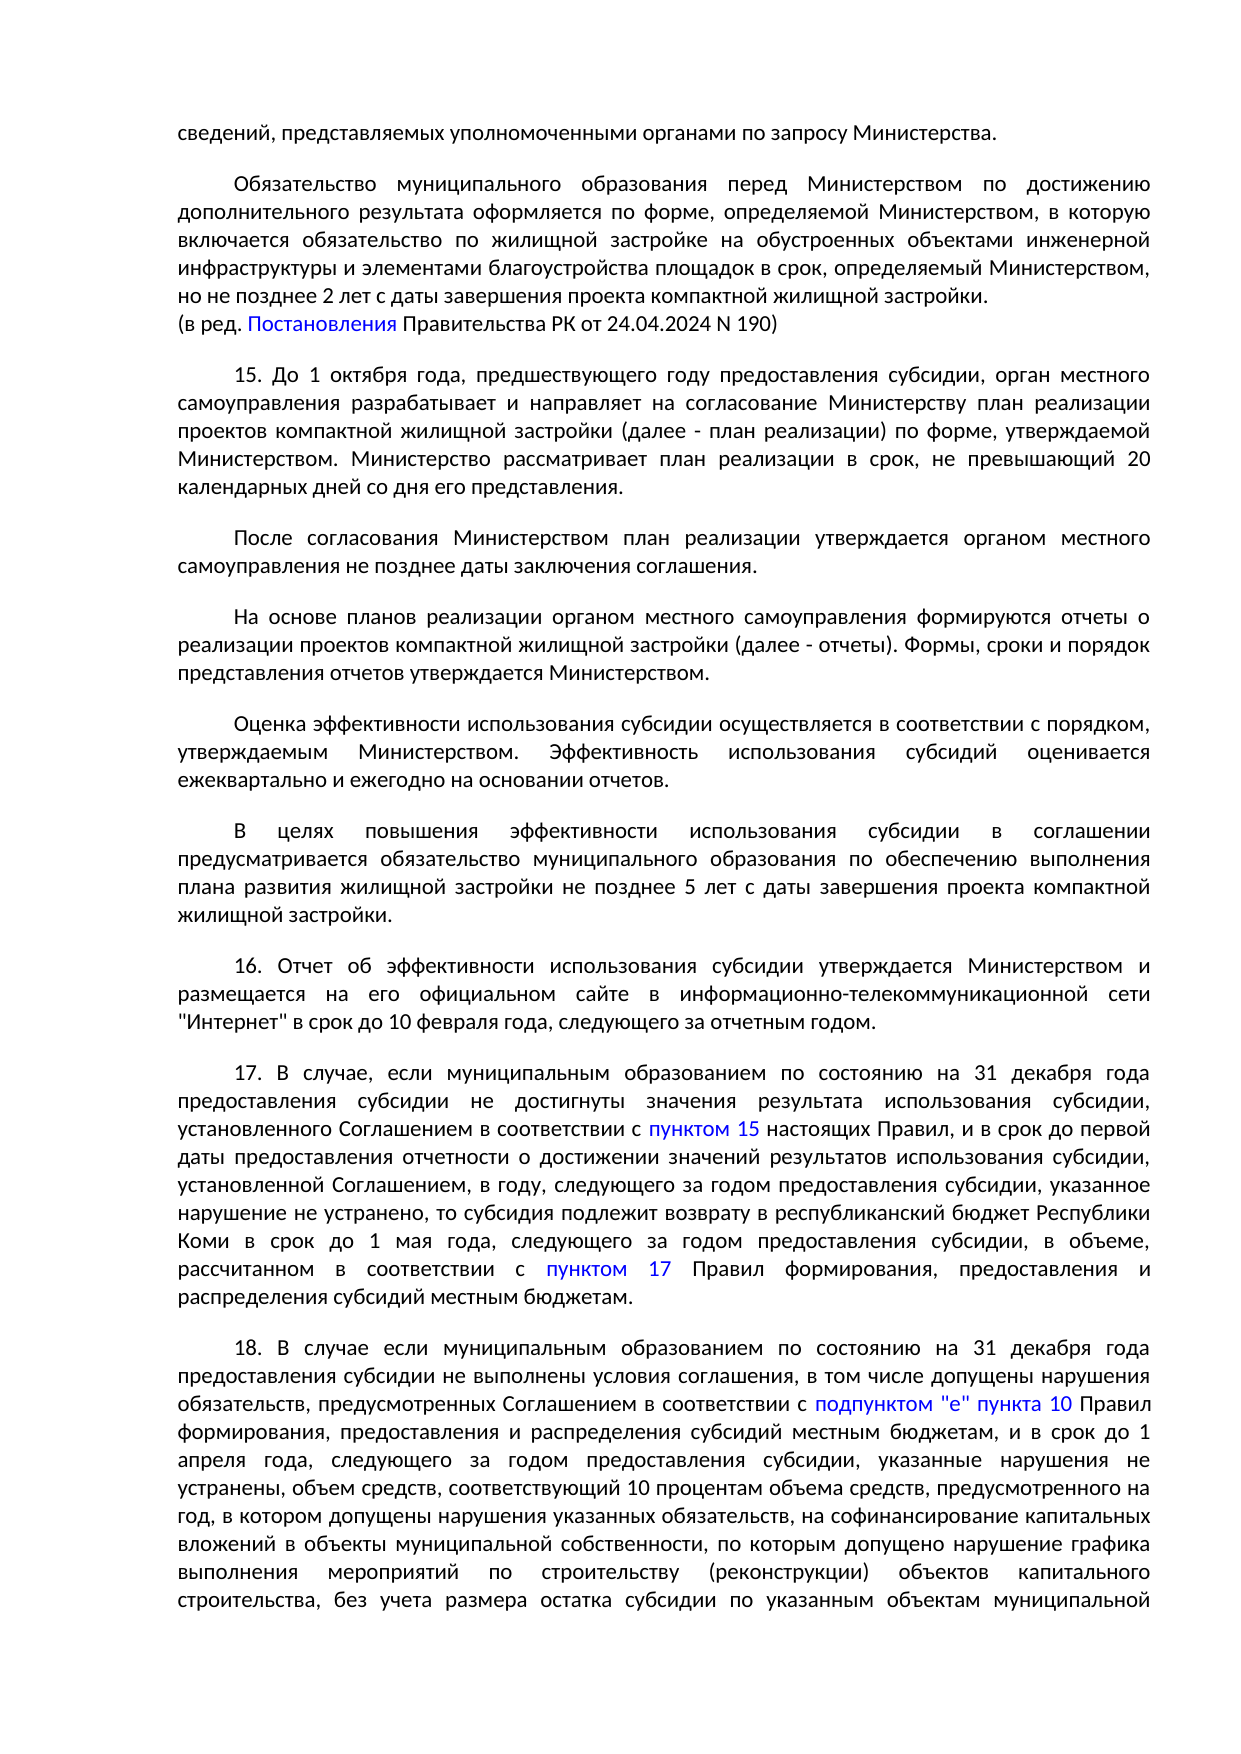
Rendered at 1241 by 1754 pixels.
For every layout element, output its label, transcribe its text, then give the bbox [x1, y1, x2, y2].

text 16. Отчет об эффективности использования субсидии утверждается Министерством и размещается на его официальном сайте в информационно-телекоммуникационной сети "Интернет" в срок до 10 февраля года, следующего за отчетным годом. [177, 951, 1152, 1035]
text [177, 1333, 1152, 1613]
text (в ред. Постановления Правительства РК от 24.04.2024 N 190) [177, 309, 1152, 337]
text 17. В случае, если муниципальным образованием по состоянию на 31 декабря года предоставления субсидии не достигнуты значения результата использования субсидии, установленного Соглашением в соответствии с пунктом 15 настоящих Правил, и в срок до первой даты предоставления отчетности о достижении значений результатов использования субсидии, установленной Соглашением, в году, следующего за годом предоставления субсидии, указанное нарушение не устранено, то субсидия подлежит возврату в республиканский бюджет Республики Коми в срок до 1 мая года, следующего за годом предоставления субсидии, в объеме, рассчитанном в соответствии с пунктом 17 Правил формирования, предоставления и распределения субсидий местным бюджетам. [177, 1058, 1152, 1310]
text Обязательство муниципального образования перед Министерством по достижению дополнительного результата оформляется по форме, определяемой Министерством, в которую включается обязательство по жилищной застройке на обустроенных объектами инженерной инфраструктуры и элементами благоустройства площадок в срок, определяемый Министерством, но не позднее 2 лет с даты завершения проекта компактной жилищной застройки. [177, 169, 1152, 309]
text После согласования Министерством план реализации утверждается органом местного самоуправления не позднее даты заключения соглашения. [177, 523, 1152, 579]
text В целях повышения эффективности использования субсидии в соглашении предусматривается обязательство муниципального образования по обеспечению выполнения плана развития жилищной застройки не позднее 5 лет с даты завершения проекта компактной жилищной застройки. [177, 816, 1152, 928]
text Оценка эффективности использования субсидии осуществляется в соответствии с порядком, утверждаемым Министерством. Эффективность использования субсидий оценивается ежеквартально и ежегодно на основании отчетов. [177, 709, 1152, 793]
text 15. До 1 октября года, предшествующего году предоставления субсидии, орган местного самоуправления разрабатывает и направляет на согласование Министерству план реализации проектов компактной жилищной застройки (далее - план реализации) по форме, утверждаемой Министерством. Министерство рассматривает план реализации в срок, не превышающий 20 календарных дней со дня его представления. [177, 360, 1152, 500]
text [177, 118, 1152, 146]
text На основе планов реализации органом местного самоуправления формируются отчеты о реализации проектов компактной жилищной застройки (далее - отчеты). Формы, сроки и порядок представления отчетов утверждается Министерством. [177, 602, 1152, 686]
